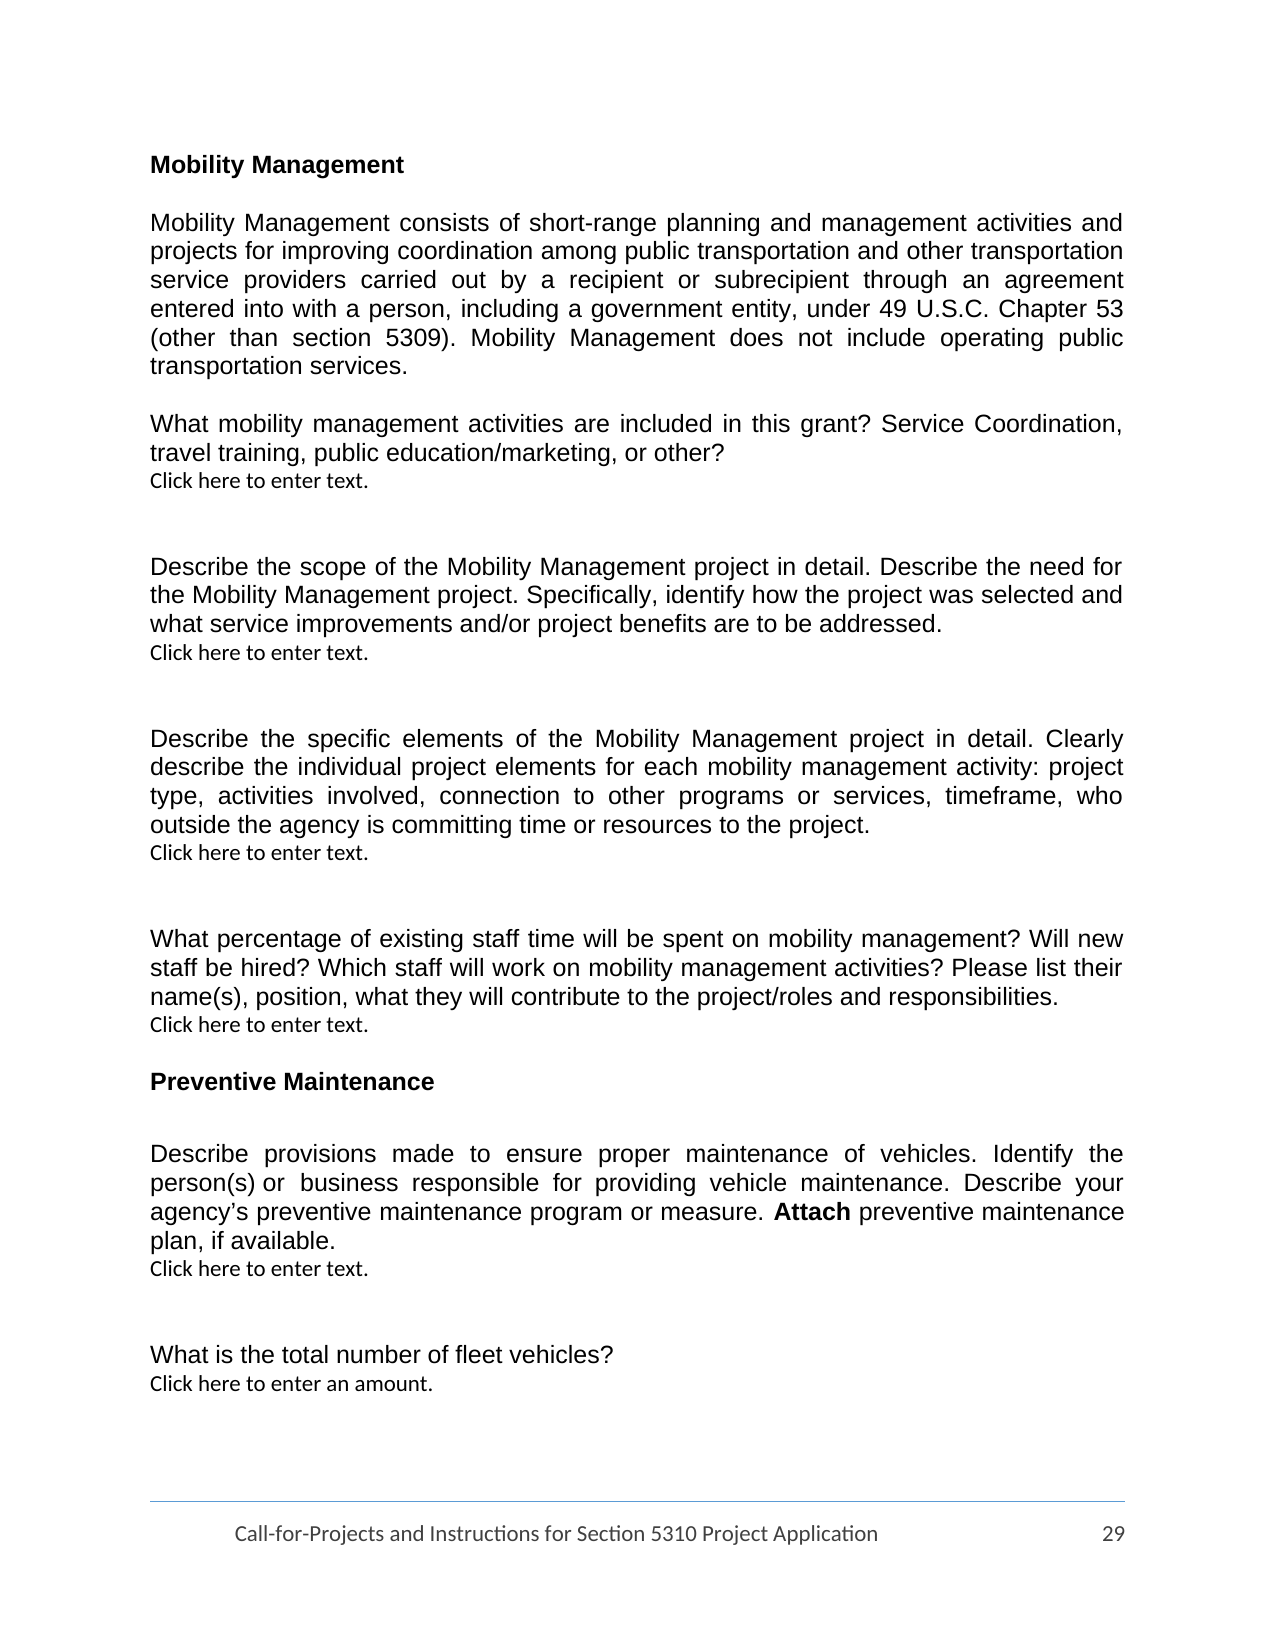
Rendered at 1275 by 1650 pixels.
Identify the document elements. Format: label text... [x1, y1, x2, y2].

text What is the total number of fleet vehicles? [150, 1340, 1125, 1369]
text Preventive Maintenance [150, 1067, 1125, 1096]
text Mobility Management consists of short-range planning and management activities and projects for improving coordination among public transportation and other transportation service providers carried out by a recipient or subrecipient through an agreement entered into with a person, including a government entity, under 49 U.S.C. Chapter 53 (other than section 5309). Mobility Management does not include operating public transportation services. [150, 207, 1125, 380]
text Describe the scope of the Mobility Management project in detail. Describe the need for the Mobility Management project. Specifically, identify how the project was selected and what service improvements and/or project benefits are to be addressed. [150, 552, 1125, 638]
text Describe the specific elements of the Mobility Management project in detail. Clearly describe the individual project elements for each mobility management activity: project type, activities involved, connection to other programs or services, timeframe, who outside the agency is committing time or resources to the project. [150, 723, 1125, 838]
text What percentage of existing staff time will be spent on mobility management? Will new staff be hired? Which staff will work on mobility management activities? Please list their name(s), position, what they will contribute to the project/roles and responsibilities. [150, 924, 1125, 1010]
text Describe provisions made to ensure proper maintenance of vehicles. Identify the person(s) or business responsible for providing vehicle maintenance. Describe your agency’s preventive maintenance program or measure. Attach preventive maintenance plan, if available. [150, 1139, 1125, 1254]
text What mobility management activities are included in this grant? Service Coordination, travel training, public education/marketing, or other? [150, 409, 1125, 466]
text Mobility Management [150, 150, 1125, 179]
